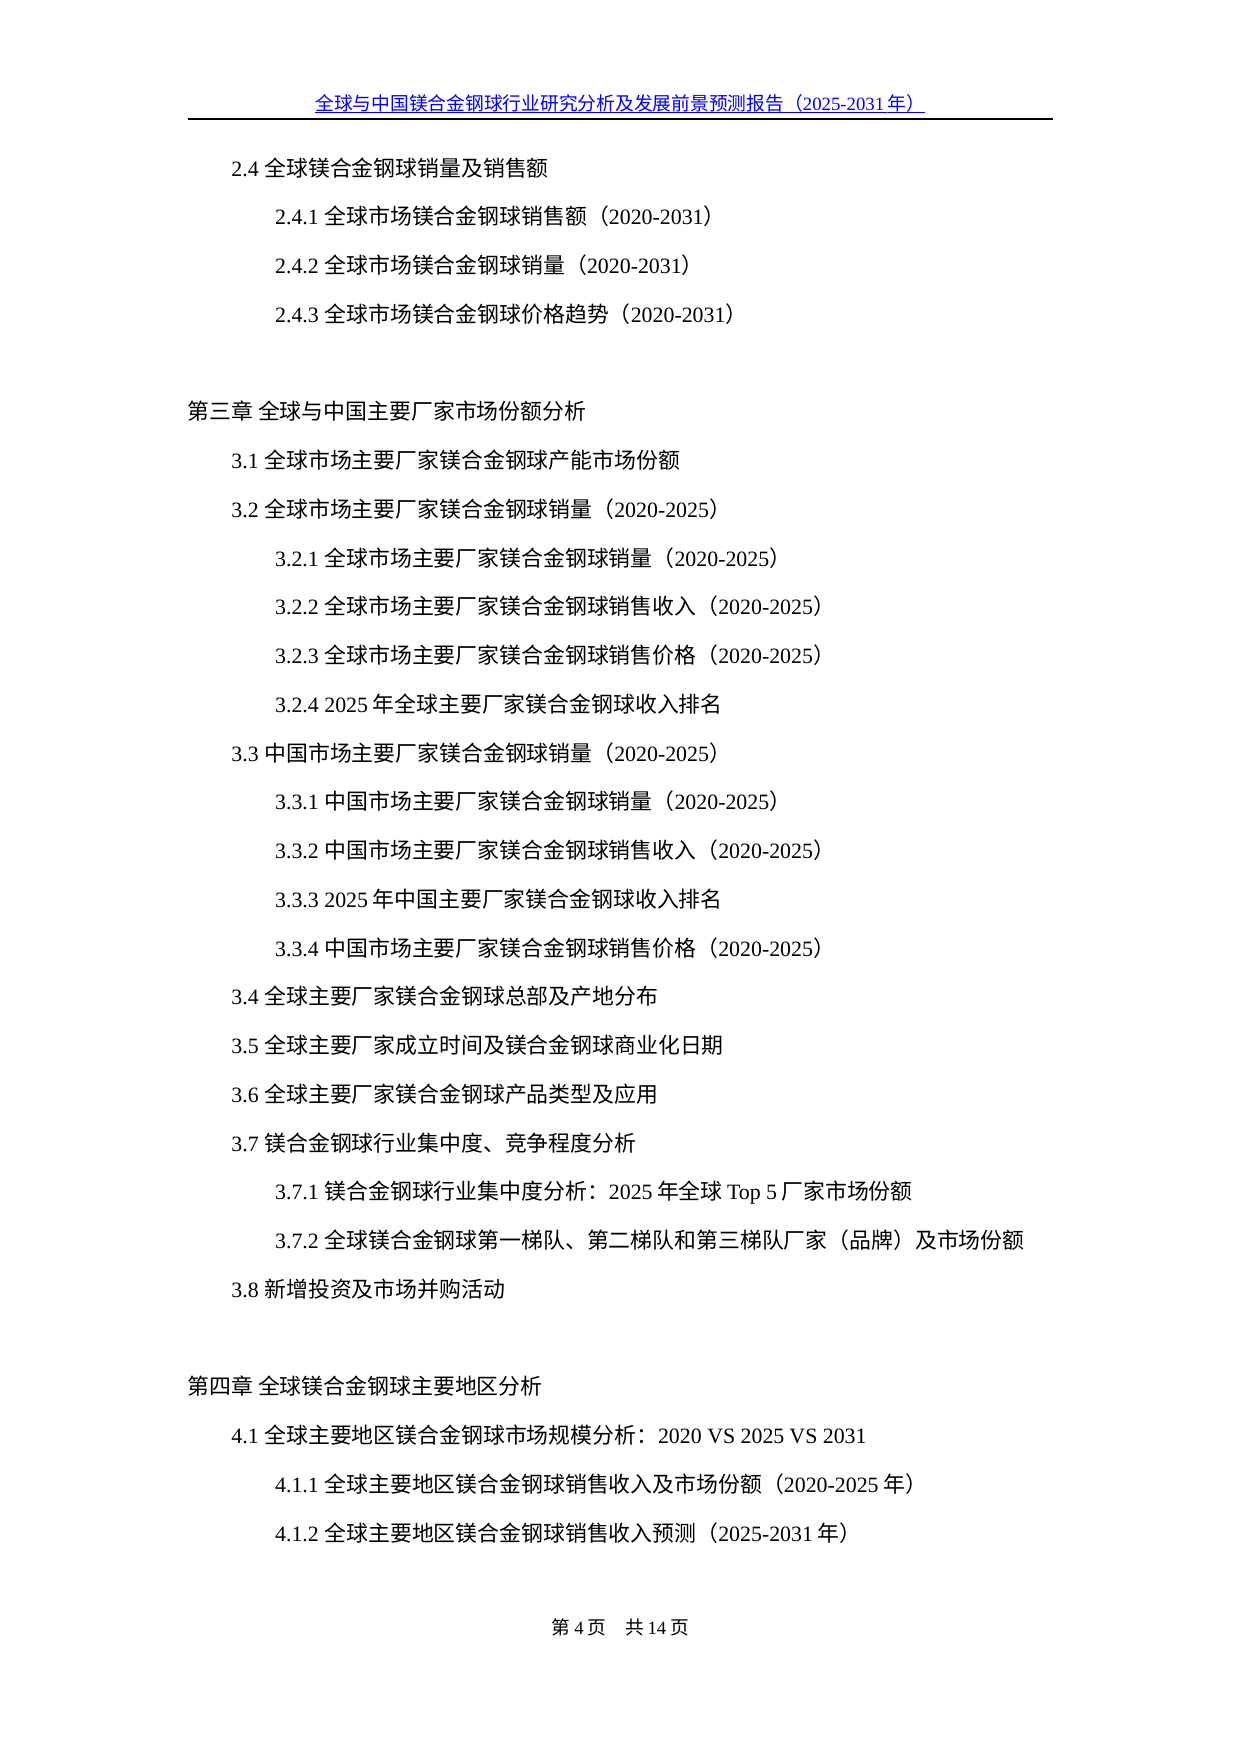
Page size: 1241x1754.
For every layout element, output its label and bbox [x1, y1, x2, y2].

text [187, 150, 1053, 1548]
